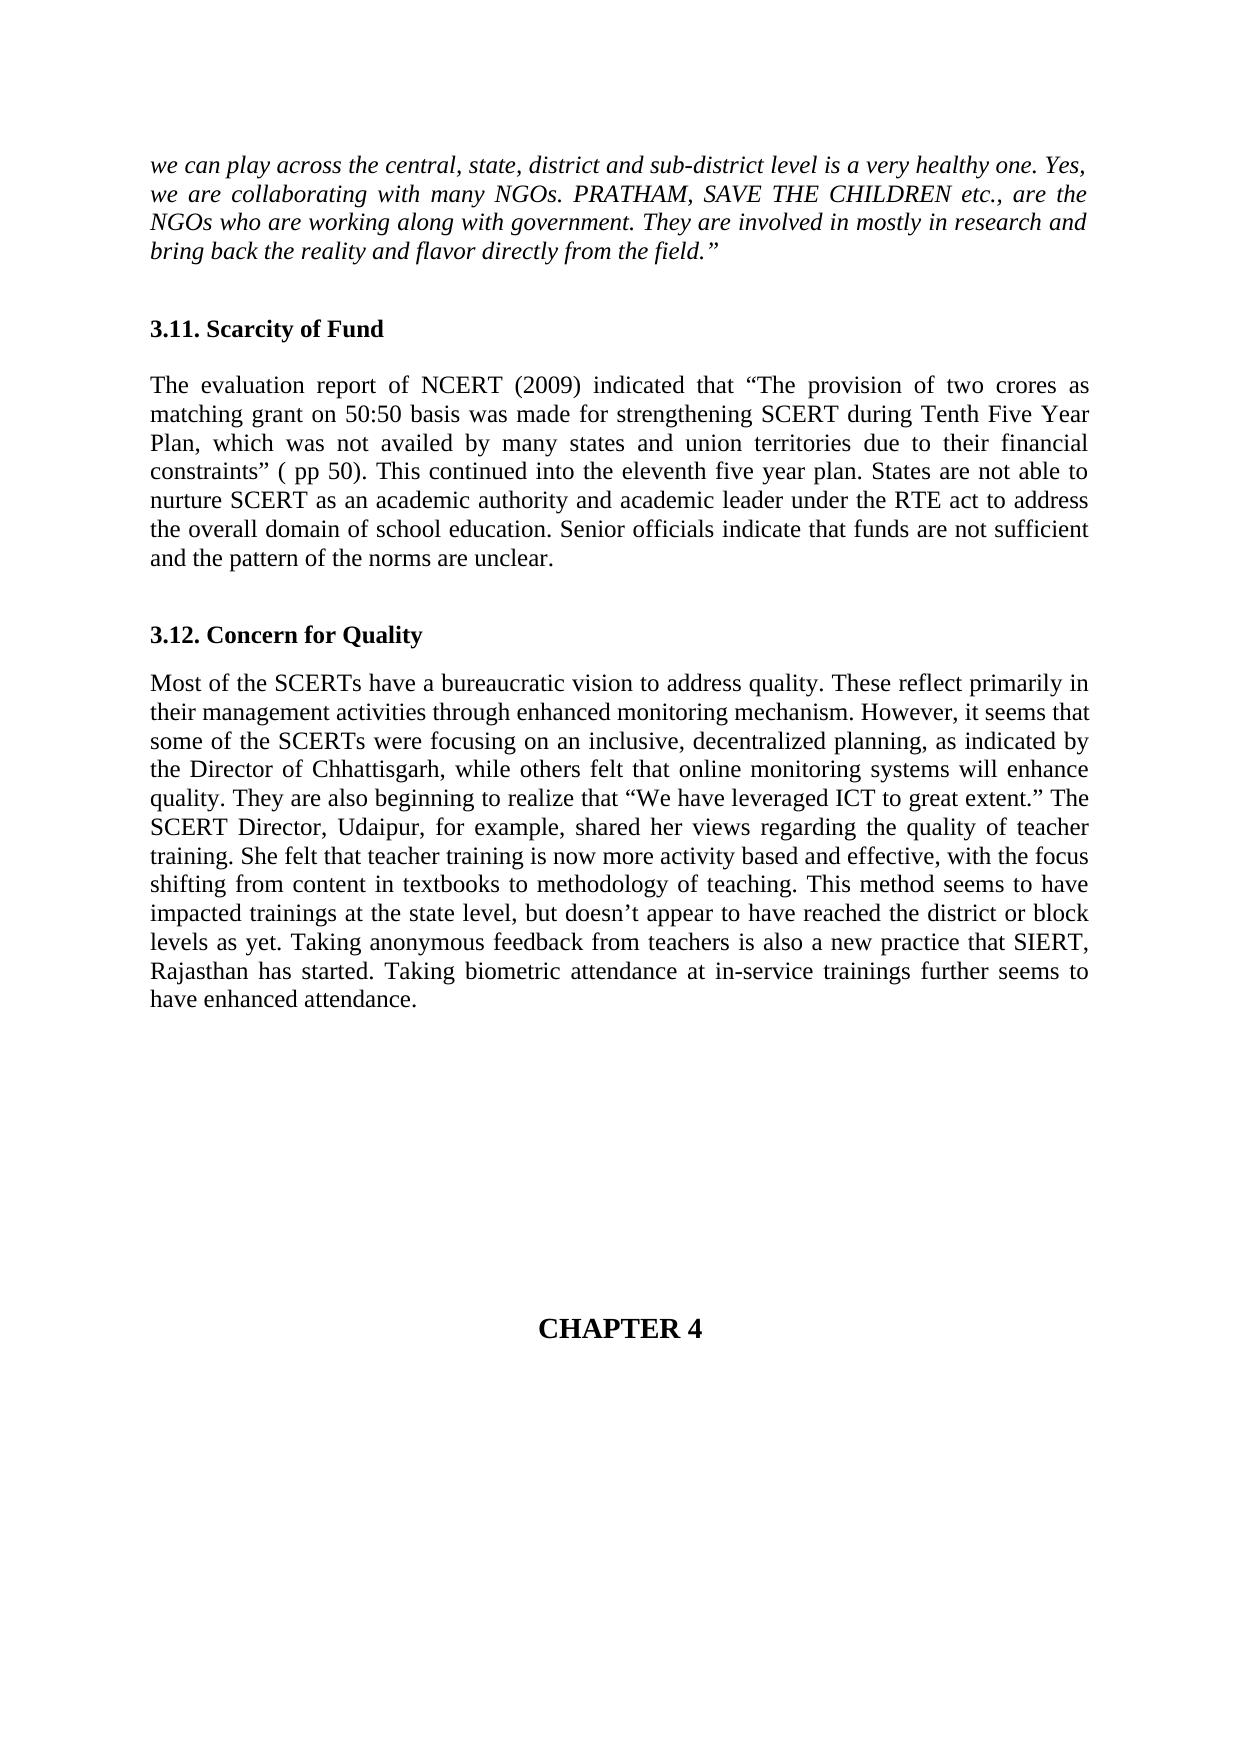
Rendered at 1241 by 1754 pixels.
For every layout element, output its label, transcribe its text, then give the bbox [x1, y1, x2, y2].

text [150, 150, 1090, 265]
text Most of the SCERTs have a bureaucratic vision to address quality. These reflect primarily in their management activities through enhanced monitoring mechanism. However, it seems that some of the SCERTs were focusing on an inclusive, decentralized planning, as indicated by the Director of Chhattisgarh, while others felt that online monitoring systems will enhance quality. They are also beginning to realize that “We have leveraged ICT to great extent.” The SCERT Director, Udaipur, for example, shared her views regarding the quality of teacher training. She felt that teacher training is now more activity based and effective, with the focus shifting from content in textbooks to methodology of teaching. This method seems to have impacted trainings at the state level, but doesn’t appear to have reached the district or block levels as yet. Taking anonymous feedback from teachers is also a new practice that SIERT, Rajasthan has started. Taking biometric attendance at in-service trainings further seems to have enhanced attendance. [150, 668, 1090, 1013]
text The evaluation report of NCERT (2009) indicated that “The provision of two crores as matching grant on 50:50 basis was made for strengthening SCERT during Tenth Five Year Plan, which was not availed by many states and union territories due to their financial constraints” ( pp 50). This continued into the eleventh five year plan. States are not able to nurture SCERT as an academic authority and academic leader under the RTE act to address the overall domain of school education. Senior officials indicate that funds are not sufficient and the pattern of the norms are unclear. [150, 370, 1090, 571]
subtitle 3.12. Concern for Quality [150, 620, 1090, 649]
subtitle CHAPTER 4 [150, 1311, 1090, 1345]
subtitle 3.11. Scarcity of Fund [150, 314, 1090, 343]
